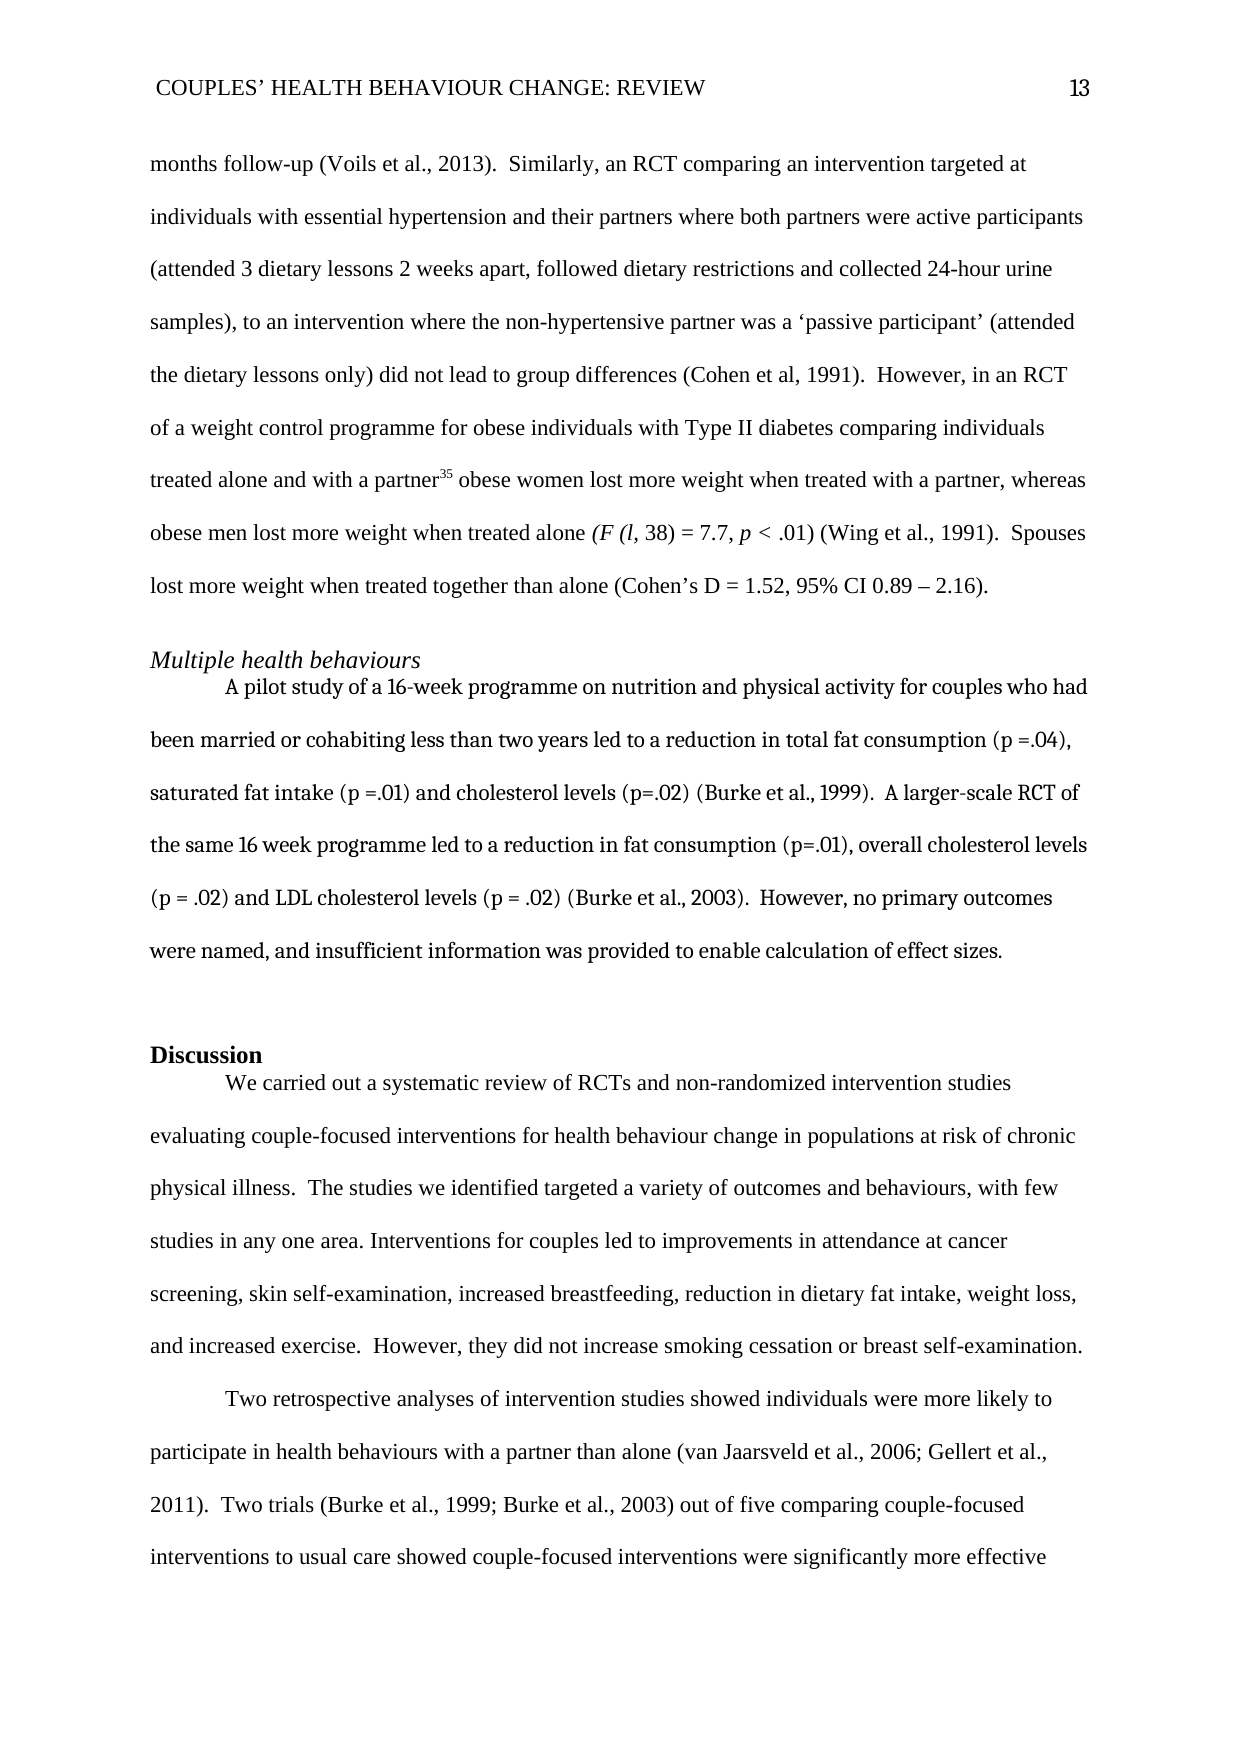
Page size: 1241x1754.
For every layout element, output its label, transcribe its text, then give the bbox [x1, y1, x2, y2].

subtitle Multiple health behaviours [150, 645, 1090, 674]
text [150, 1385, 1090, 1570]
text A pilot study of a 16-week programme on nutrition and physical activity for couples who had been married or cohabiting less than two years led to a reduction in total fat consumption (p =.04), saturated fat intake (p =.01) and cholesterol levels (p=.02) (Burke et al., 1999). A larger-scale RCT of the same 16 week programme led to a reduction in fat consumption (p=.01), overall cholesterol levels (p = .02) and LDL cholesterol levels (p = .02) (Burke et al., 2003). However, no primary outcomes were named, and insufficient information was provided to enable calculation of effect sizes. [150, 674, 1090, 964]
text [150, 150, 1090, 598]
text We carried out a systematic review of RCTs and non-randomized intervention studies evaluating couple-focused interventions for health behaviour change in populations at risk of chronic physical illness. The studies we identified targeted a variety of outcomes and behaviours, with few studies in any one area. Interventions for couples led to improvements in attendance at cancer screening, skin self-examination, increased breastfeeding, reduction in dietary fat intake, weight loss, and increased exercise. However, they did not increase smoking cessation or breast self-examination. [150, 1069, 1090, 1359]
subtitle Discussion [150, 1040, 1090, 1069]
